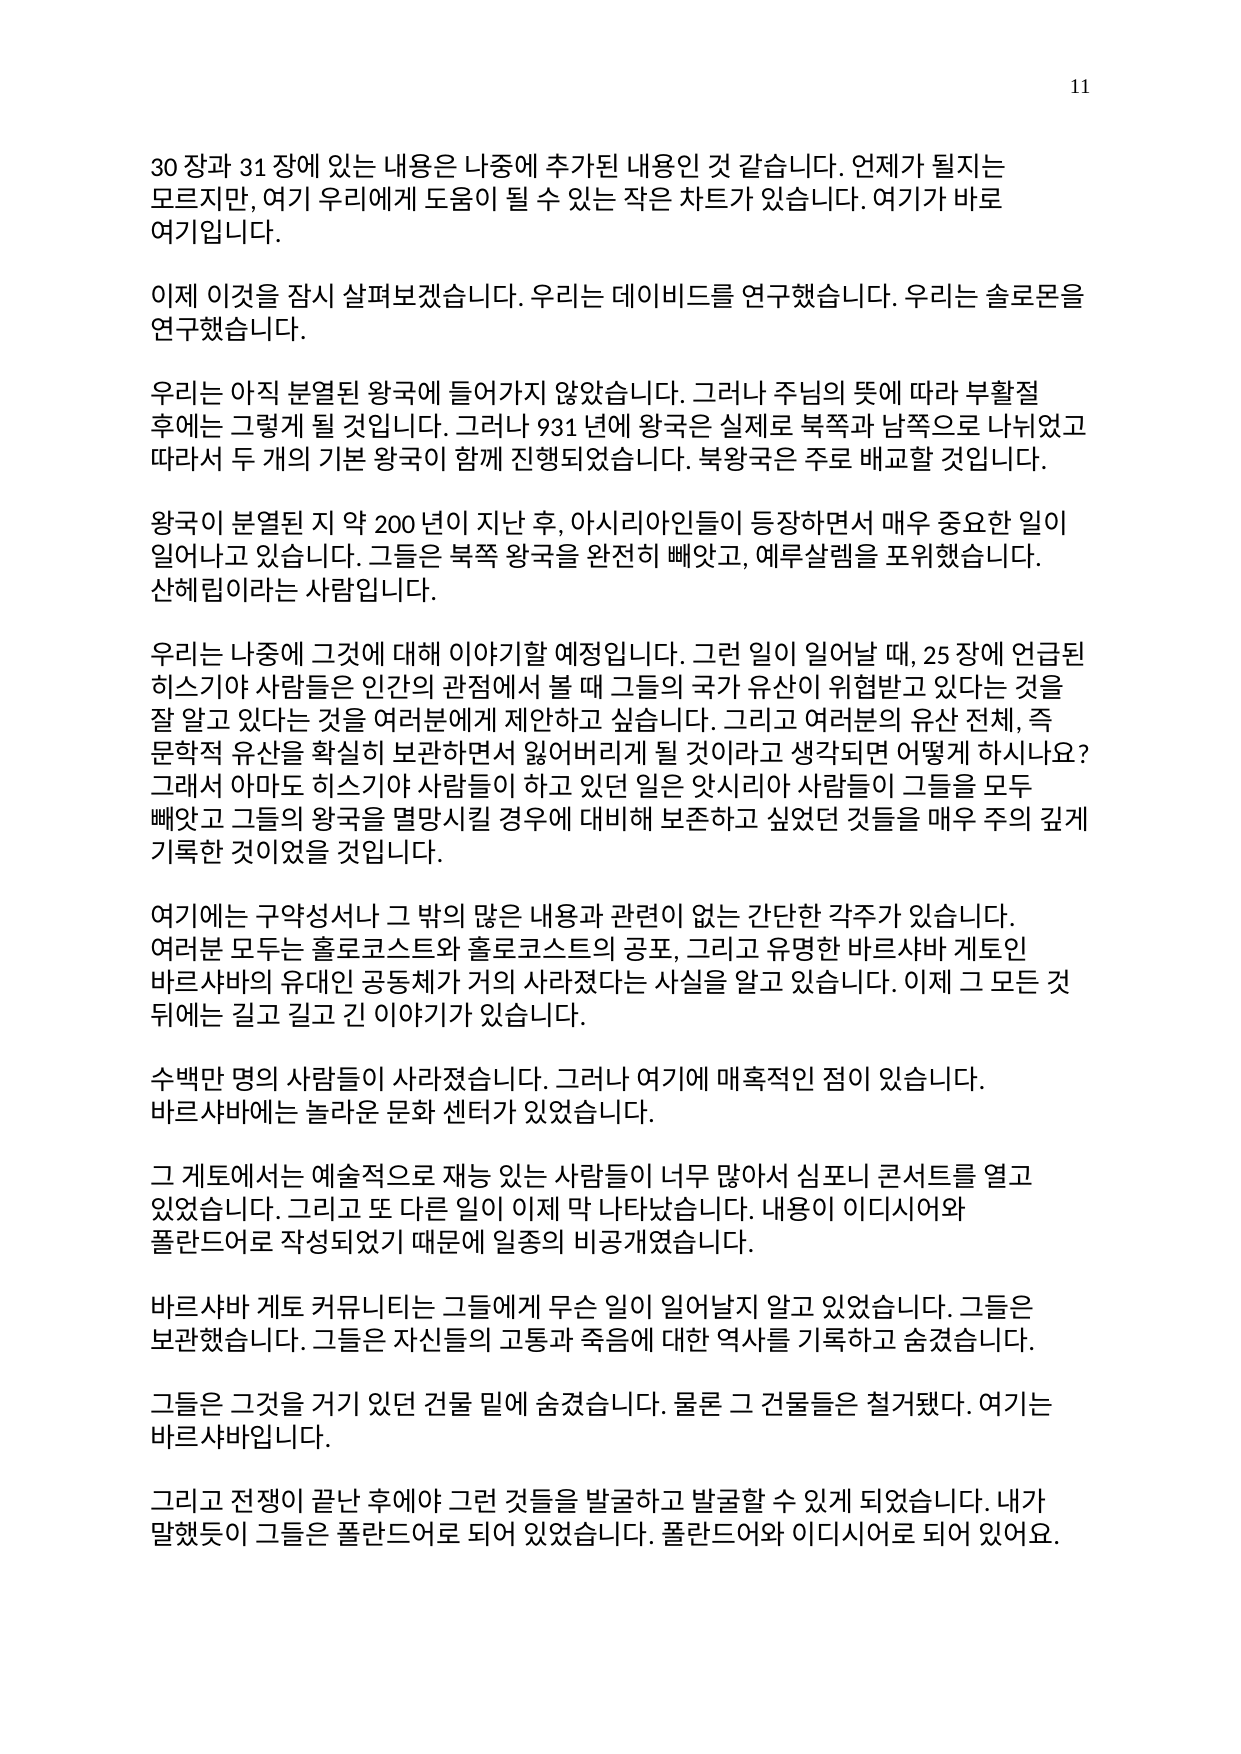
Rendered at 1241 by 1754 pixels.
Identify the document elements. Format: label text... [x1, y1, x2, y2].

text 바르샤바 게토 커뮤니티는 그들에게 무슨 일이 일어날지 알고 있었습니다. 그들은 보관했습니다. 그들은 자신들의 고통과 죽음에 대한 역사를 기록하고 숨겼습니다. [150, 1291, 1090, 1357]
text 이제 이것을 잠시 살펴보겠습니다. 우리는 데이비드를 연구했습니다. 우리는 솔로몬을 연구했습니다. [150, 280, 1090, 346]
text 여기에는 구약성서나 그 밖의 많은 내용과 관련이 없는 간단한 각주가 있습니다. 여러분 모두는 홀로코스트와 홀로코스트의 공포, 그리고 유명한 바르샤바 게토인 바르샤바의 유대인 공동체가 거의 사라졌다는 사실을 알고 있습니다. 이제 그 모든 것 뒤에는 길고 길고 긴 이야기가 있습니다. [150, 900, 1090, 1032]
text 우리는 나중에 그것에 대해 이야기할 예정입니다. 그런 일이 일어날 때, 25장에 언급된 히스기야 사람들은 인간의 관점에서 볼 때 그들의 국가 유산이 위협받고 있다는 것을 잘 알고 있다는 것을 여러분에게 제안하고 싶습니다. 그리고 여러분의 유산 전체, 즉 문학적 유산을 확실히 보관하면서 잃어버리게 될 것이라고 생각되면 어떻게 하시나요? 그래서 아마도 히스기야 사람들이 하고 있던 일은 앗시리아 사람들이 그들을 모두 빼앗고 그들의 왕국을 멸망시킬 경우에 대비해 보존하고 싶었던 것들을 매우 주의 깊게 기록한 것이었을 것입니다. [150, 638, 1090, 869]
text 그리고 전쟁이 끝난 후에야 그런 것들을 발굴하고 발굴할 수 있게 되었습니다. 내가 말했듯이 그들은 폴란드어로 되어 있었습니다. 폴란드어와 이디시어로 되어 있어요. [150, 1485, 1090, 1551]
text 우리는 아직 분열된 왕국에 들어가지 않았습니다. 그러나 주님의 뜻에 따라 부활절 후에는 그렇게 될 것입니다. 그러나 931년에 왕국은 실제로 북쪽과 남쪽으로 나뉘었고 따라서 두 개의 기본 왕국이 함께 진행되었습니다. 북왕국은 주로 배교할 것입니다. [150, 377, 1090, 476]
text 그 게토에서는 예술적으로 재능 있는 사람들이 너무 많아서 심포니 콘서트를 열고 있었습니다. 그리고 또 다른 일이 이제 막 나타났습니다. 내용이 이디시어와 폴란드어로 작성되었기 때문에 일종의 비공개였습니다. [150, 1161, 1090, 1259]
text 그들은 그것을 거기 있던 건물 밑에 숨겼습니다. 물론 그 건물들은 철거됐다. 여기는 바르샤바입니다. [150, 1388, 1090, 1454]
text 30장과 31장에 있는 내용은 나중에 추가된 내용인 것 같습니다. 언제가 될지는 모르지만, 여기 우리에게 도움이 될 수 있는 작은 차트가 있습니다. 여기가 바로 여기입니다. [150, 150, 1090, 249]
text 수백만 명의 사람들이 사라졌습니다. 그러나 여기에 매혹적인 점이 있습니다. 바르샤바에는 놀라운 문화 센터가 있었습니다. [150, 1063, 1090, 1129]
text 왕국이 분열된 지 약 200년이 지난 후, 아시리아인들이 등장하면서 매우 중요한 일이 일어나고 있습니다. 그들은 북쪽 왕국을 완전히 빼앗고, 예루살렘을 포위했습니다. 산헤립이라는 사람입니다. [150, 508, 1090, 607]
